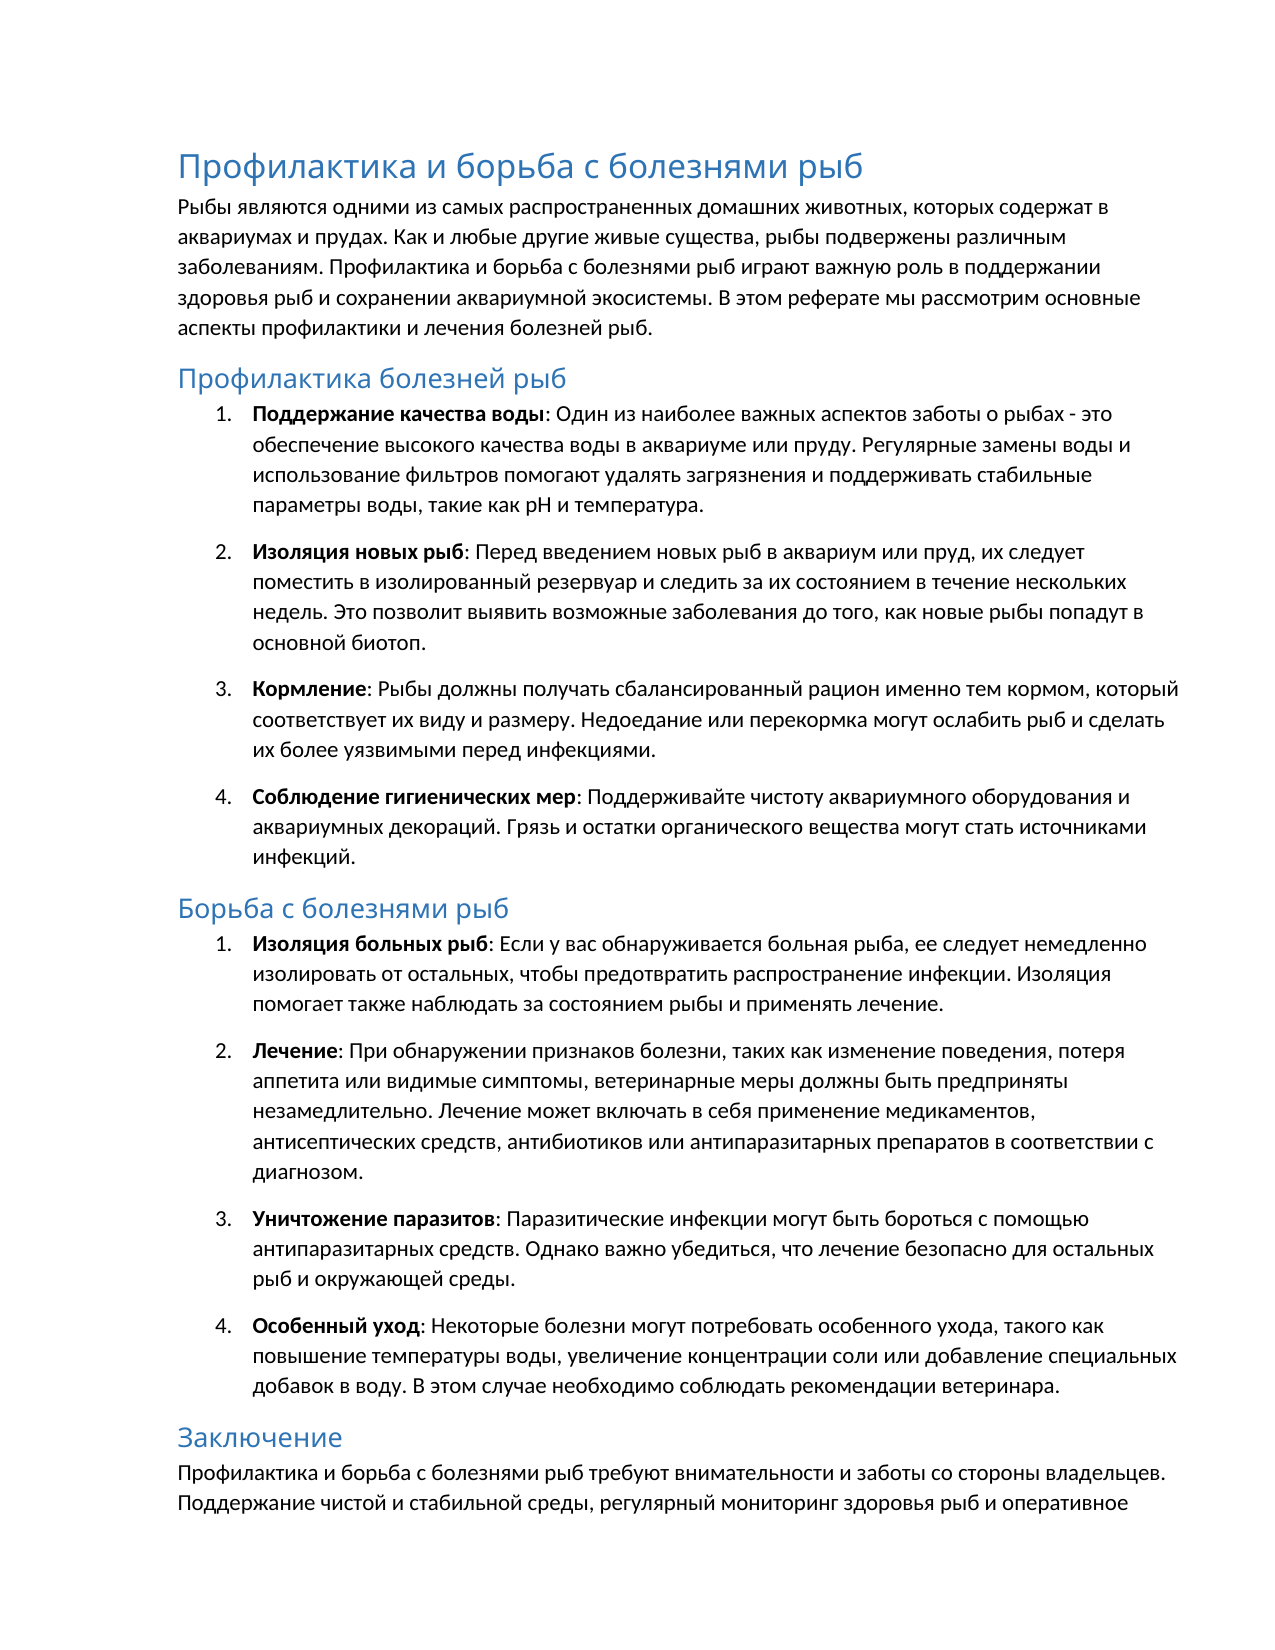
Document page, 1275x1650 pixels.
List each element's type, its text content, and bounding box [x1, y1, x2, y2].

subtitle Профилактика болезней рыб [177, 360, 1186, 397]
text Рыбы являются одними из самых распространенных домашних животных, которых содержат в аквариумах и прудах. Как и любые другие живые существа, рыбы подвержены различным заболеваниям. Профилактика и борьба с болезнями рыб играют важную роль в поддержании здоровья рыб и сохранении аквариумной экосистемы. В этом реферате мы рассмотрим основные аспекты профилактики и лечения болезней рыб. [177, 192, 1186, 341]
list Особенный уход: Некоторые болезни могут потребовать особенного ухода, такого как повышение температуры воды, увеличение концентрации соли или добавление специальных добавок в воду. В этом случае необходимо соблюдать рекомендации ветеринара. [215, 1311, 1186, 1400]
list Соблюдение гигиенических мер: Поддерживайте чистоту аквариумного оборудования и аквариумных декораций. Грязь и остатки органического вещества могут стать источниками инфекций. [215, 782, 1186, 870]
subtitle Борьба с болезнями рыб [177, 889, 1186, 926]
list Лечение: При обнаружении признаков болезни, таких как изменение поведения, потеря аппетита или видимые симптомы, ветеринарные меры должны быть предприняты незамедлительно. Лечение может включать в себя применение медикаментов, антисептических средств, антибиотиков или антипаразитарных препаратов в соответствии с диагнозом. [215, 1036, 1186, 1185]
list Поддержание качества воды: Один из наиболее важных аспектов заботы о рыбах - это обеспечение высокого качества воды в аквариуме или пруду. Регулярные замены воды и использование фильтров помогают удалять загрязнения и поддерживать стабильные параметры воды, такие как pH и температура. [215, 399, 1186, 518]
subtitle Профилактика и борьба с болезнями рыб [177, 143, 1186, 188]
list Уничтожение паразитов: Паразитические инфекции могут быть бороться с помощью антипаразитарных средств. Однако важно убедиться, что лечение безопасно для остальных рыб и окружающей среды. [215, 1204, 1186, 1292]
list Кормление: Рыбы должны получать сбалансированный рацион именно тем кормом, который соответствует их виду и размеру. Недоедание или перекормка могут ослабить рыб и сделать их более уязвимыми перед инфекциями. [215, 674, 1186, 763]
list Изоляция больных рыб: Если у вас обнаруживается больная рыба, ее следует немедленно изолировать от остальных, чтобы предотвратить распространение инфекции. Изоляция помогает также наблюдать за состоянием рыбы и применять лечение. [215, 929, 1186, 1017]
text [177, 1458, 1186, 1517]
subtitle Заключение [177, 1418, 1186, 1455]
list Изоляция новых рыб: Перед введением новых рыб в аквариум или пруд, их следует поместить в изолированный резервуар и следить за их состоянием в течение нескольких недель. Это позволит выявить возможные заболевания до того, как новые рыбы попадут в основной биотоп. [215, 537, 1186, 656]
